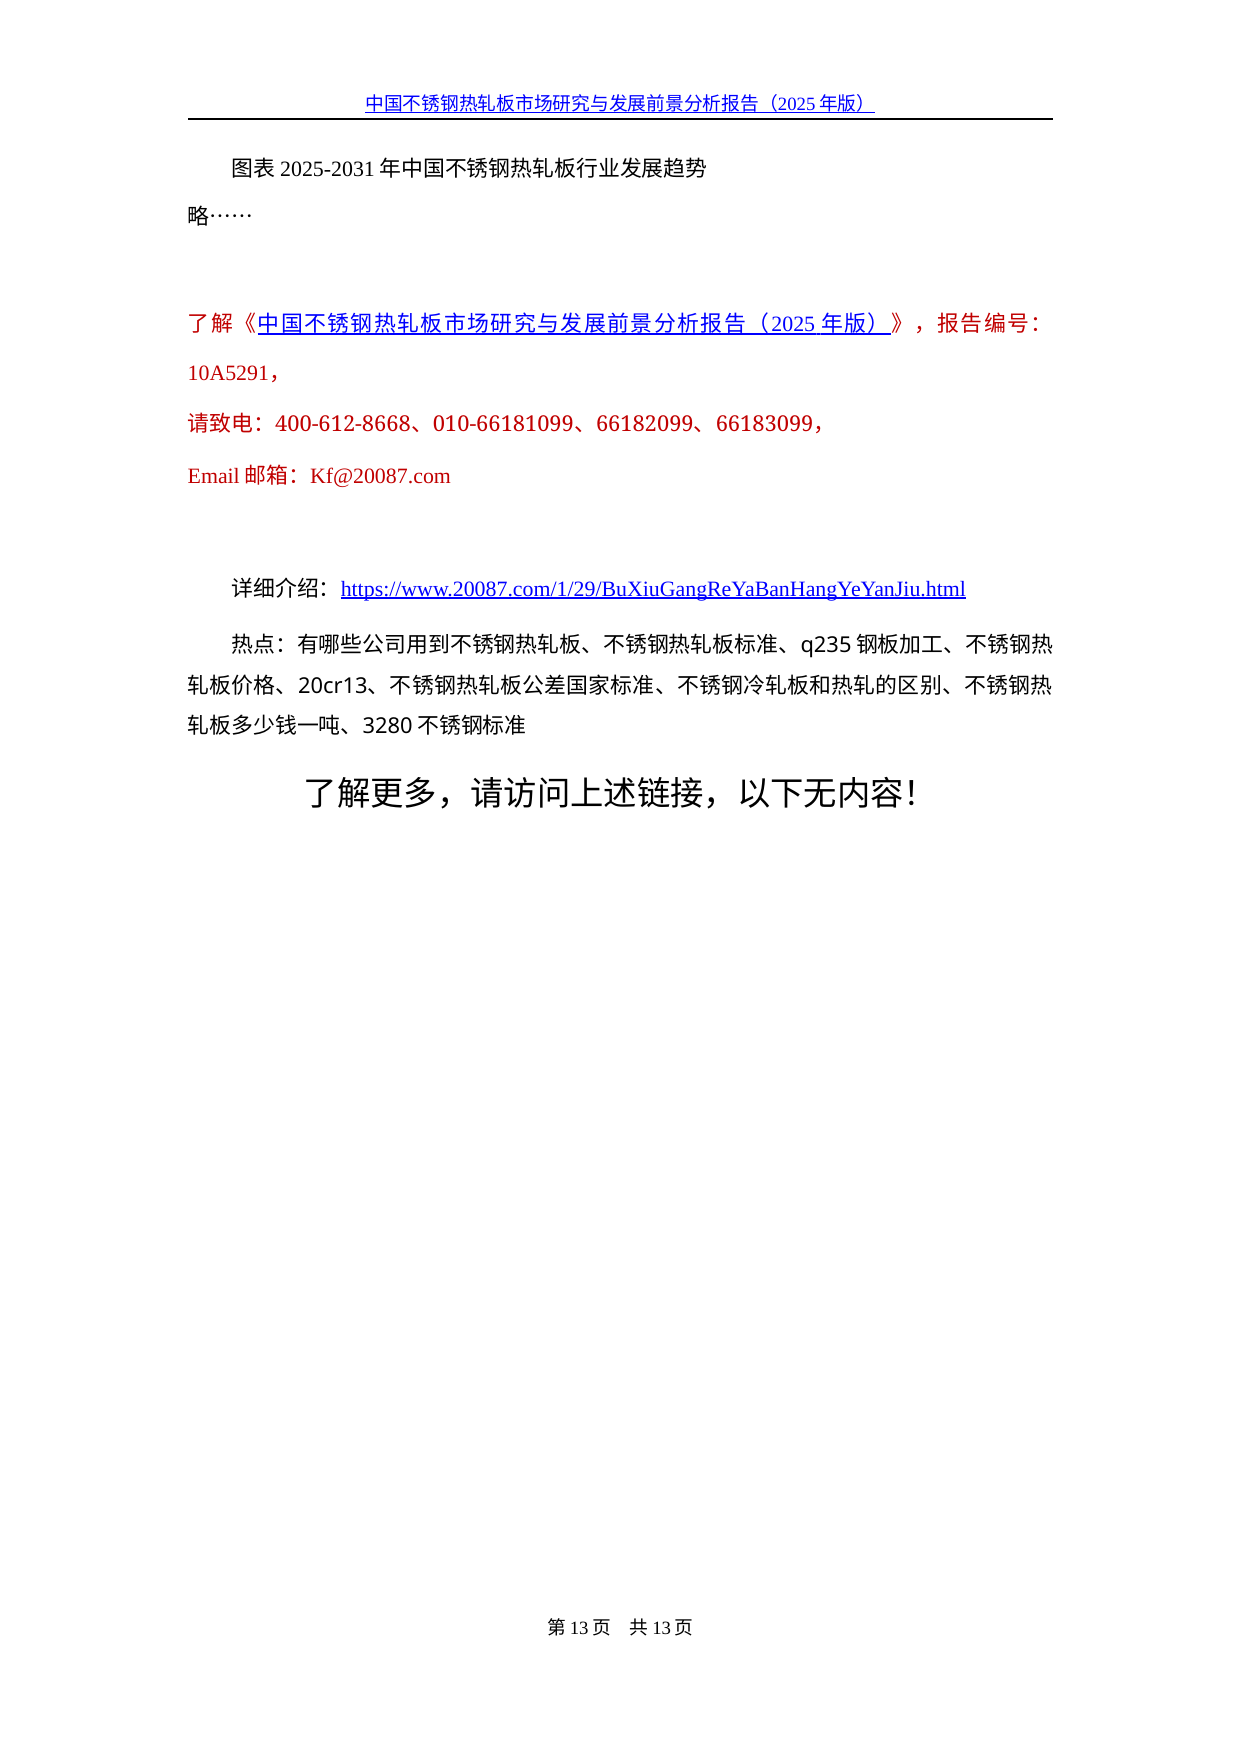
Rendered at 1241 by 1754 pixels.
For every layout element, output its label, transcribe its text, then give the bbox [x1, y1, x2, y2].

text Email邮箱：Kf@20087.com [187, 457, 1053, 490]
text 请致电：400-612-8668、010-66181099、66182099、66183099， [187, 406, 1053, 438]
text 了解《中国不锈钢热轧板市场研究与发展前景分析报告（2025年版）》，报告编号：10A5291， [187, 305, 1053, 387]
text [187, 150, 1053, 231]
text 详细介绍：https://www.20087.com/1/29/BuXiuGangReYaBanHangYeYanJiu.html [187, 570, 1053, 603]
title 了解更多，请访问上述链接，以下无内容！ [187, 758, 1053, 823]
text 热点：有哪些公司用到不锈钢热轧板、不锈钢热轧板标准、q235钢板加工、不锈钢热轧板价格、20cr13、不锈钢热轧板公差国家标准、不锈钢冷轧板和热轧的区别、不锈钢热轧板多少钱一吨、3280不锈钢标准 [187, 627, 1053, 741]
